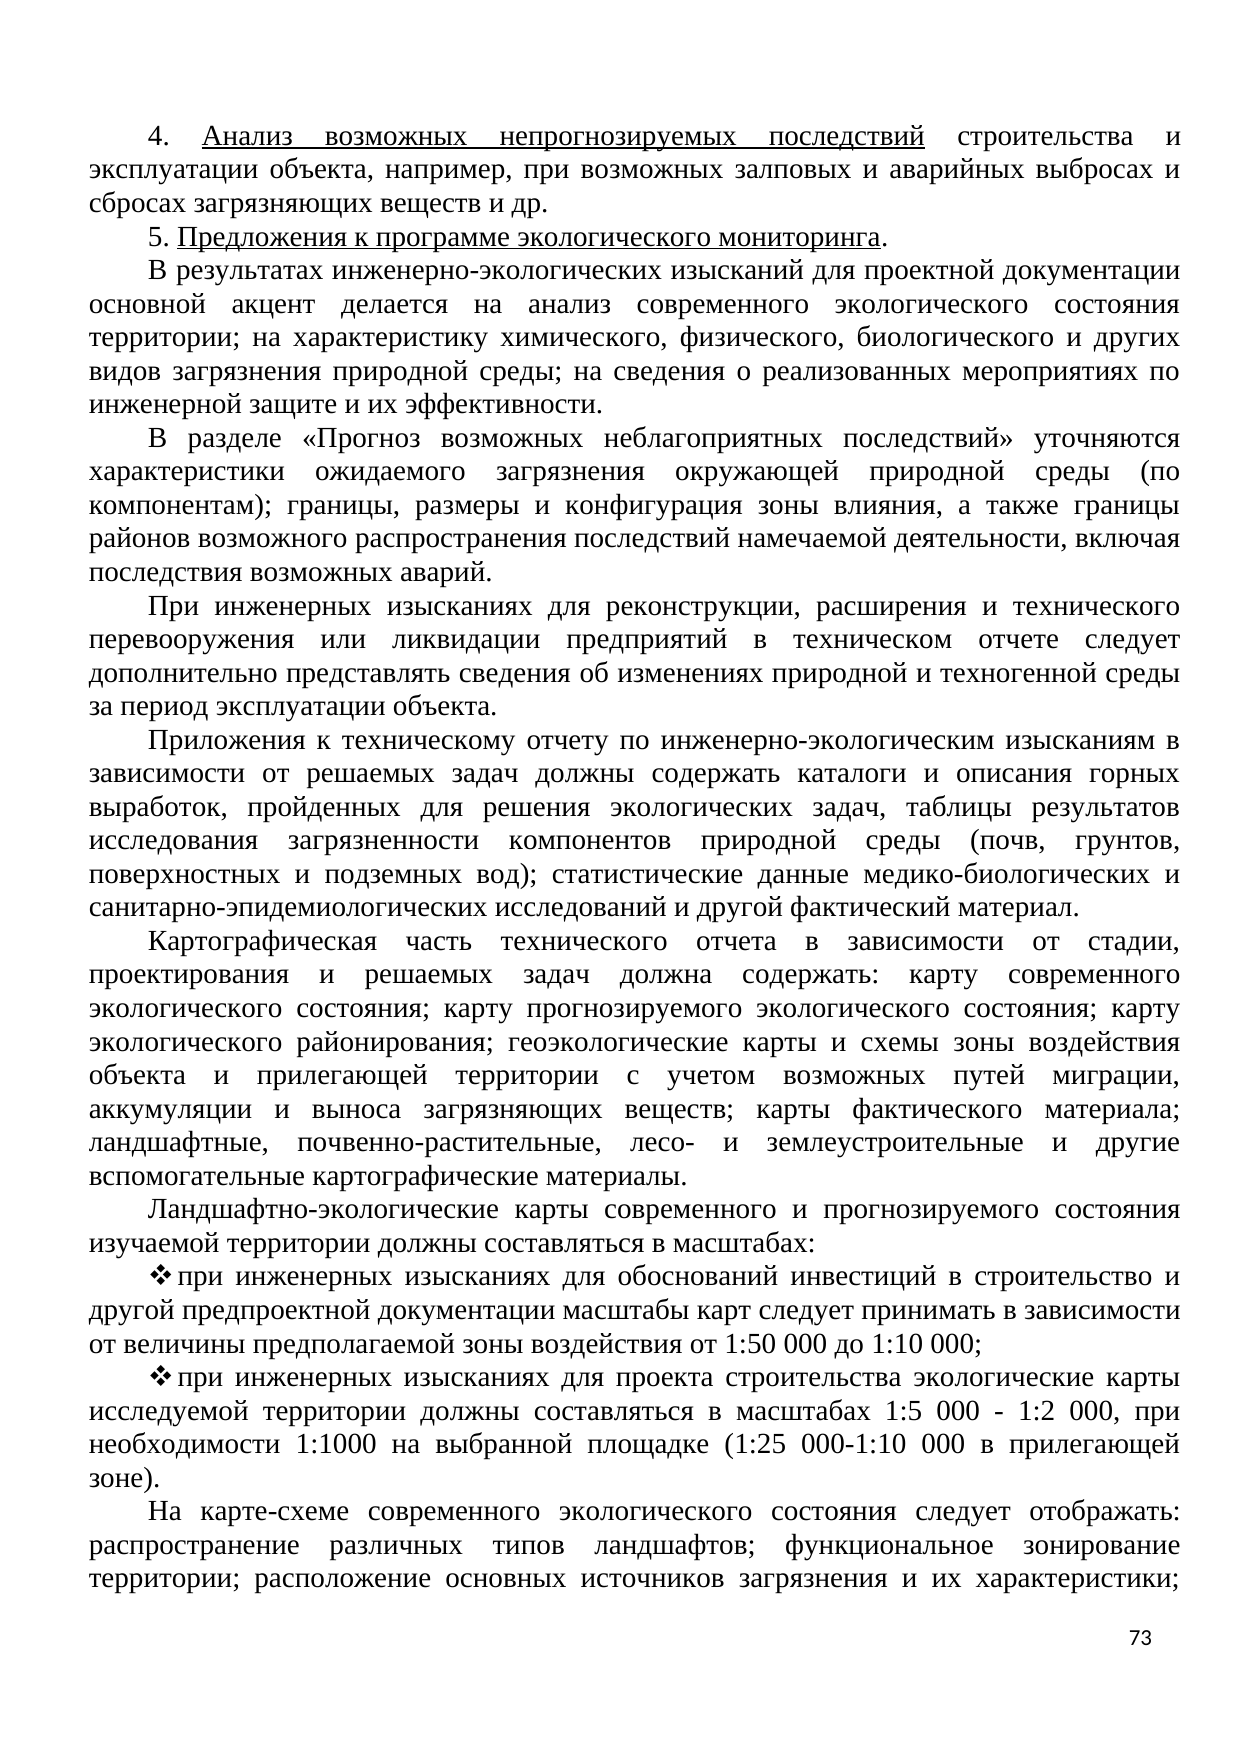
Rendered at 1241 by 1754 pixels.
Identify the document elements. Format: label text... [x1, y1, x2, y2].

text Картографическая часть технического отчета в зависимости от стадии, проектирования и решаемых задач должна содержать: карту современного экологического состояния; карту прогнозируемого экологического состояния; карту экологического районирования; геоэкологические карты и схемы зоны воздействия объекта и прилегающей территории с учетом возможных путей миграции, аккумуляции и выноса загрязняющих веществ; карты фактического материала; ландшафтные, почвенно-растительные, лесо- и землеустроительные и другие вспомогательные картографические материалы. [88, 923, 1181, 1191]
list при инженерных изысканиях для обоснований инвестиций в строительство и другой предпроектной документации масштабы карт следует принимать в зависимости от величины предполагаемой зоны воздействия от 1:50 000 до 1:10 000; [88, 1258, 1181, 1359]
text В результатах инженерно-экологических изысканий для проектной документации основной акцент делается на анализ современного экологического состояния территории; на характеристику химического, физического, биологического и других видов загрязнения природной среды; на сведения о реализованных мероприятиях по инженерной защите и их эффективности. [88, 252, 1181, 420]
text 4. Анализ возможных непрогнозируемых последствий строительства и эксплуатации объекта, например, при возможных залповых и аварийных выбросах и сбросах загрязняющих веществ и др. [88, 118, 1181, 219]
text В разделе «Прогноз возможных неблагоприятных последствий» уточняются характеристики ожидаемого загрязнения окружающей природной среды (по компонентам); границы, размеры и конфигурация зоны влияния, а также границы районов возможного распространения последствий намечаемой деятельности, включая последствия возможных аварий. [88, 420, 1181, 588]
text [88, 1493, 1181, 1594]
text Приложения к техническому отчету по инженерно-экологическим изысканиям в зависимости от решаемых задач должны содержать каталоги и описания горных выработок, пройденных для решения экологических задач, таблицы результатов исследования загрязненности компонентов природной среды (почв, грунтов, поверхностных и подземных вод); статистические данные медико-биологических и санитарно-эпидемиологических исследований и другой фактический материал. [88, 722, 1181, 923]
text 5. Предложения к программе экологического мониторинга. [88, 219, 1181, 252]
text При инженерных изысканиях для реконструкции, расширения и технического перевооружения или ликвидации предприятий в техническом отчете следует дополнительно представлять сведения об изменениях природной и техногенной среды за период эксплуатации объекта. [88, 588, 1181, 722]
list при инженерных изысканиях для проекта строительства экологические карты исследуемой территории должны составляться в масштабах 1:5 000 - 1:2 000, при необходимости 1:1000 на выбранной площадке (1:25 000-1:10 000 в прилегающей зоне). [88, 1359, 1181, 1493]
text Ландшафтно-экологические карты современного и прогнозируемого состояния изучаемой территории должны составляться в масштабах: [88, 1191, 1181, 1258]
